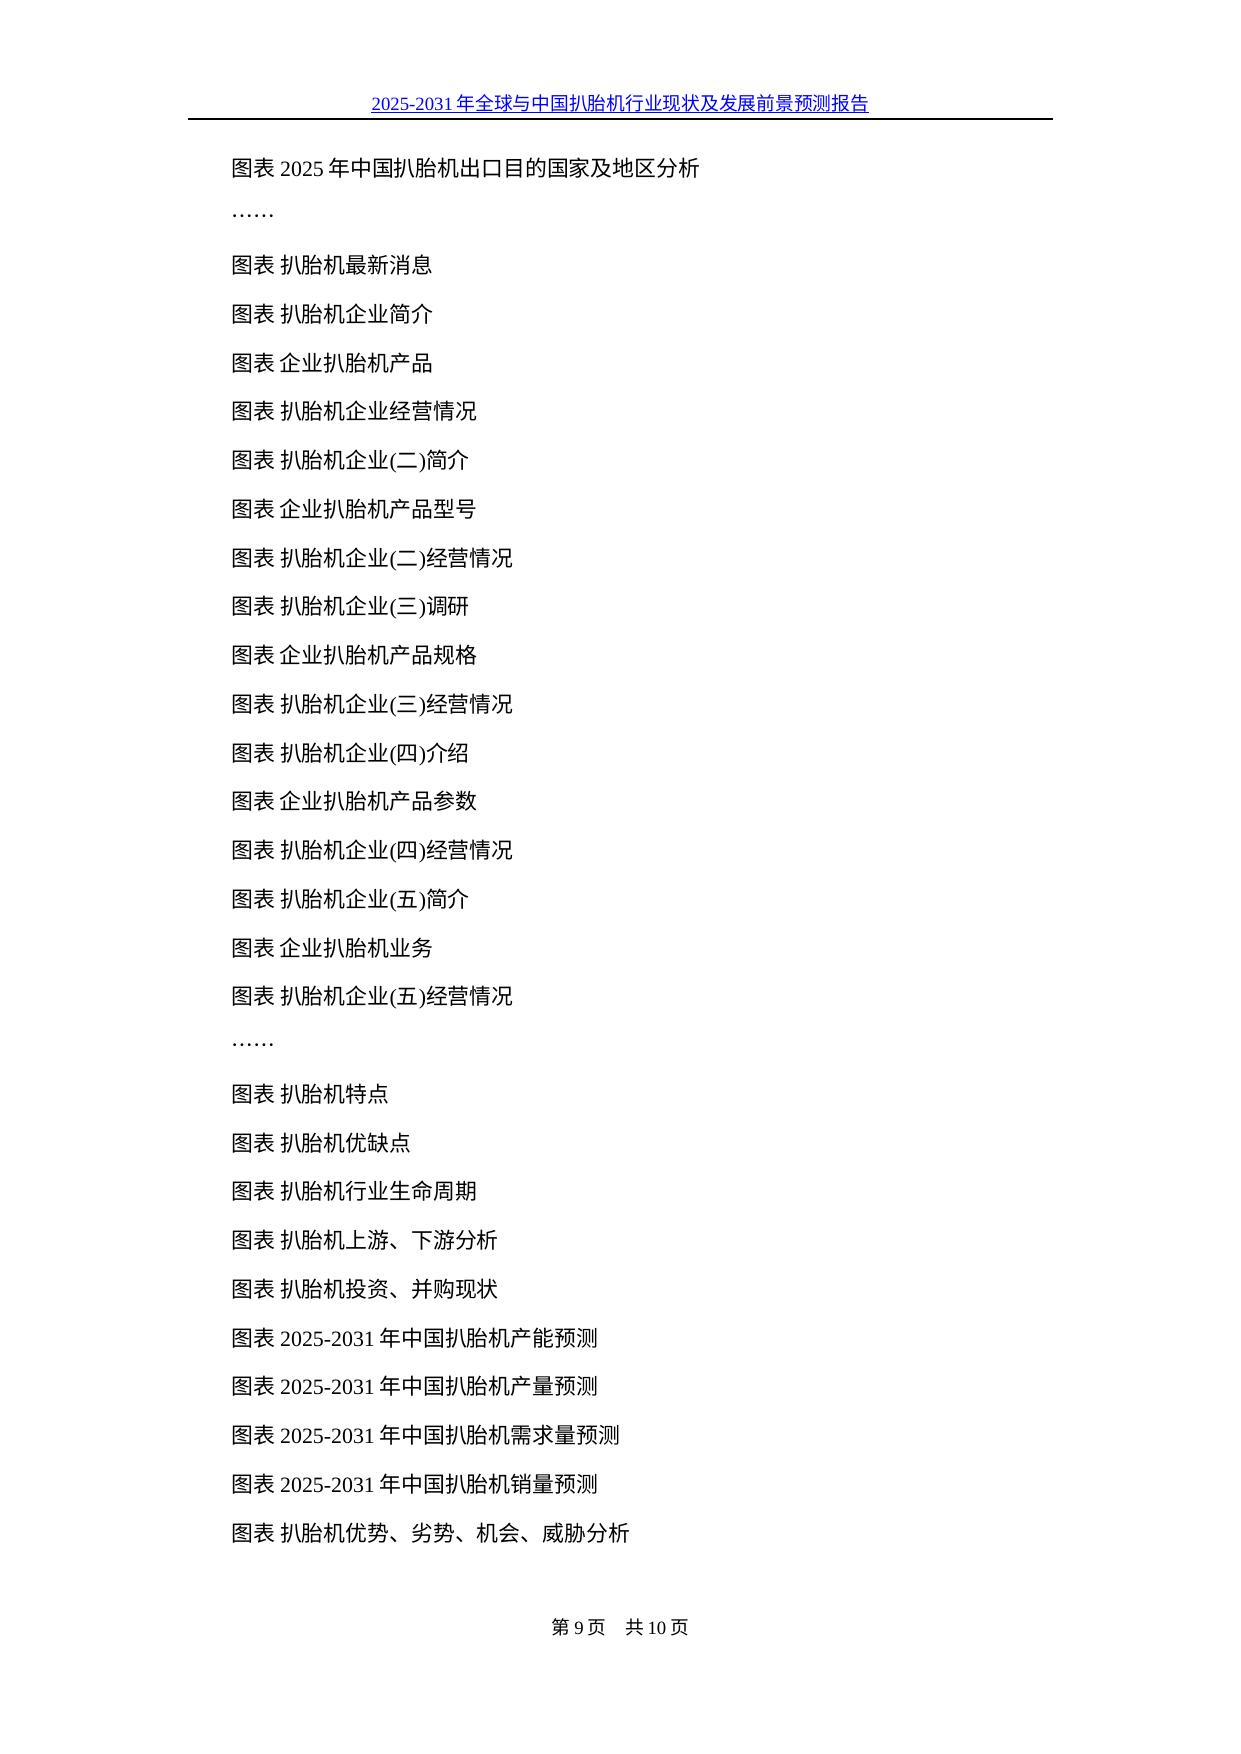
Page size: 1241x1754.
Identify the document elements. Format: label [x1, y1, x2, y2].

text [187, 150, 1053, 1548]
